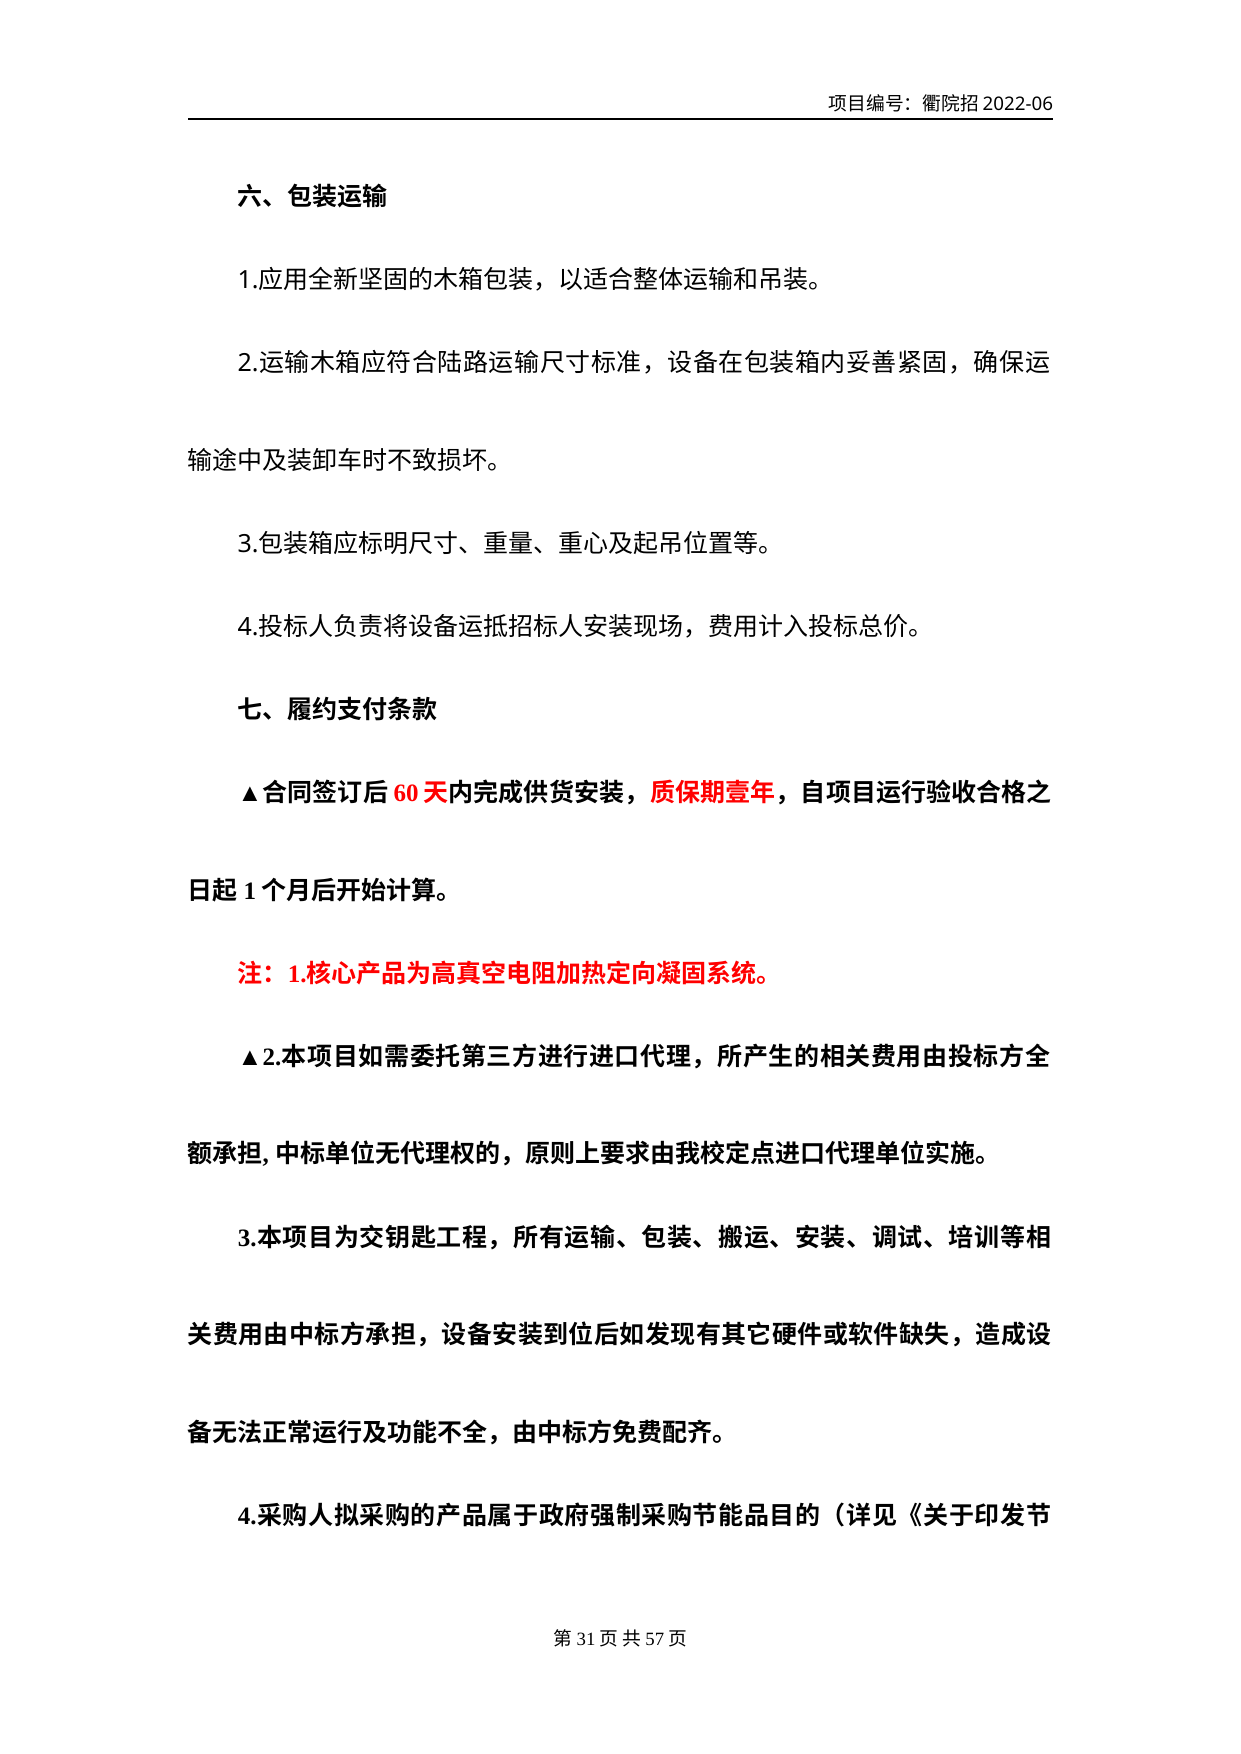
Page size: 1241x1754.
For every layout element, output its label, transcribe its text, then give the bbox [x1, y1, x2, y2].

text 1.应用全新坚固的木箱包装，以适合整体运输和吊装。 [187, 245, 1053, 310]
text 2.运输木箱应符合陆路运输尺寸标准，设备在包装箱内妥善紧固，确保运输途中及装卸车时不致损坏。 [187, 328, 1053, 491]
text 注：1.核心产品为高真空电阻加热定向凝固系统。 [187, 939, 1053, 1004]
text ▲2.本项目如需委托第三方进行进口代理，所产生的相关费用由投标方全额承担, 中标单位无代理权的，原则上要求由我校定点进口代理单位实施。 [187, 1022, 1053, 1184]
text 六、包装运输 [187, 162, 1053, 227]
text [187, 1481, 1053, 1546]
text ▲合同签订后60天内完成供货安装，质保期壹年，自项目运行验收合格之日起 1个月后开始计算。 [187, 758, 1053, 921]
text 七、履约支付条款 [187, 675, 1053, 740]
text 3.本项目为交钥匙工程，所有运输、包装、搬运、安装、调试、培训等相关费用由中标方承担，设备安装到位后如发现有其它硬件或软件缺失，造成设备无法正常运行及功能不全，由中标方免费配齐。 [187, 1203, 1053, 1463]
text 4.投标人负责将设备运抵招标人安装现场，费用计入投标总价。 [187, 592, 1053, 657]
text 3.包装箱应标明尺寸、重量、重心及起吊位置等。 [187, 509, 1053, 574]
